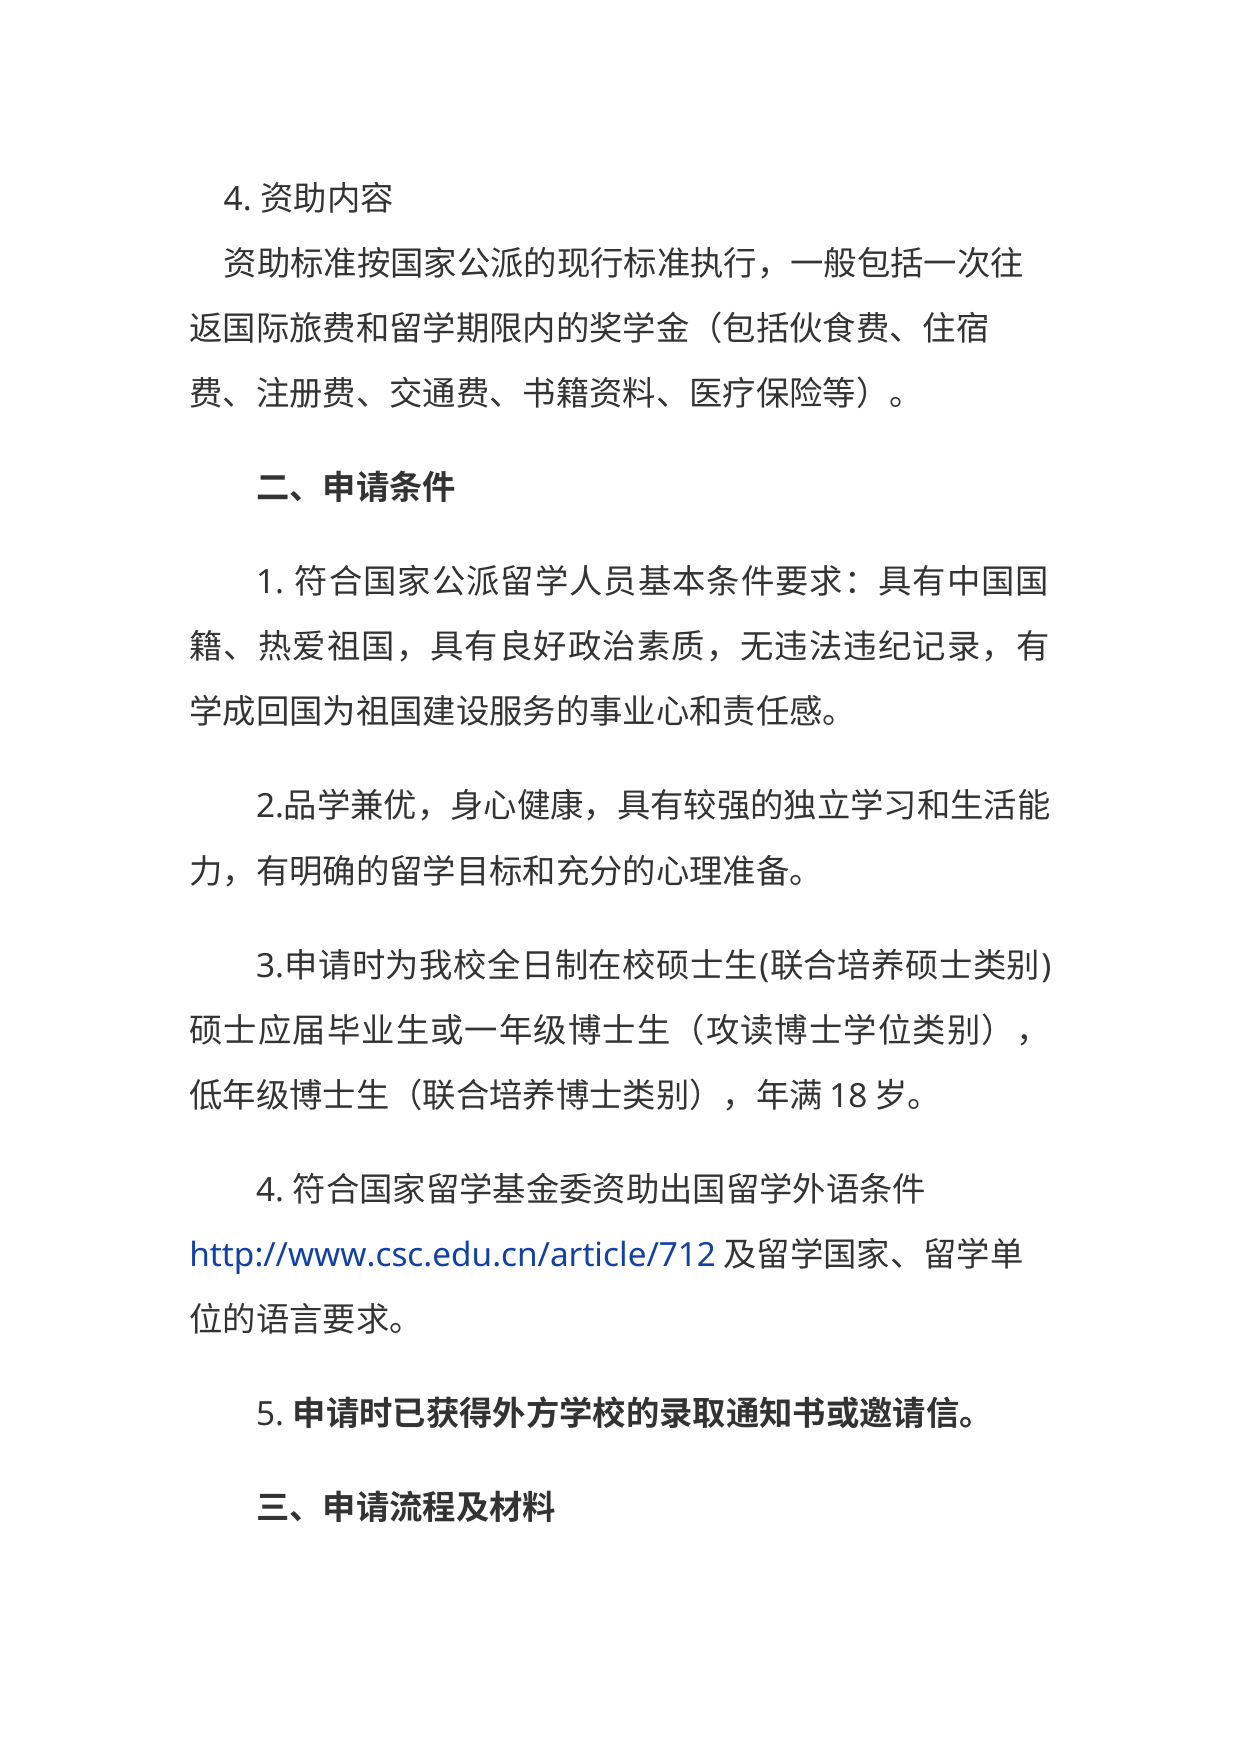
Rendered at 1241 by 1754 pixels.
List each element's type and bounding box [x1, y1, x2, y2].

table_cell [188, 162, 1053, 1568]
